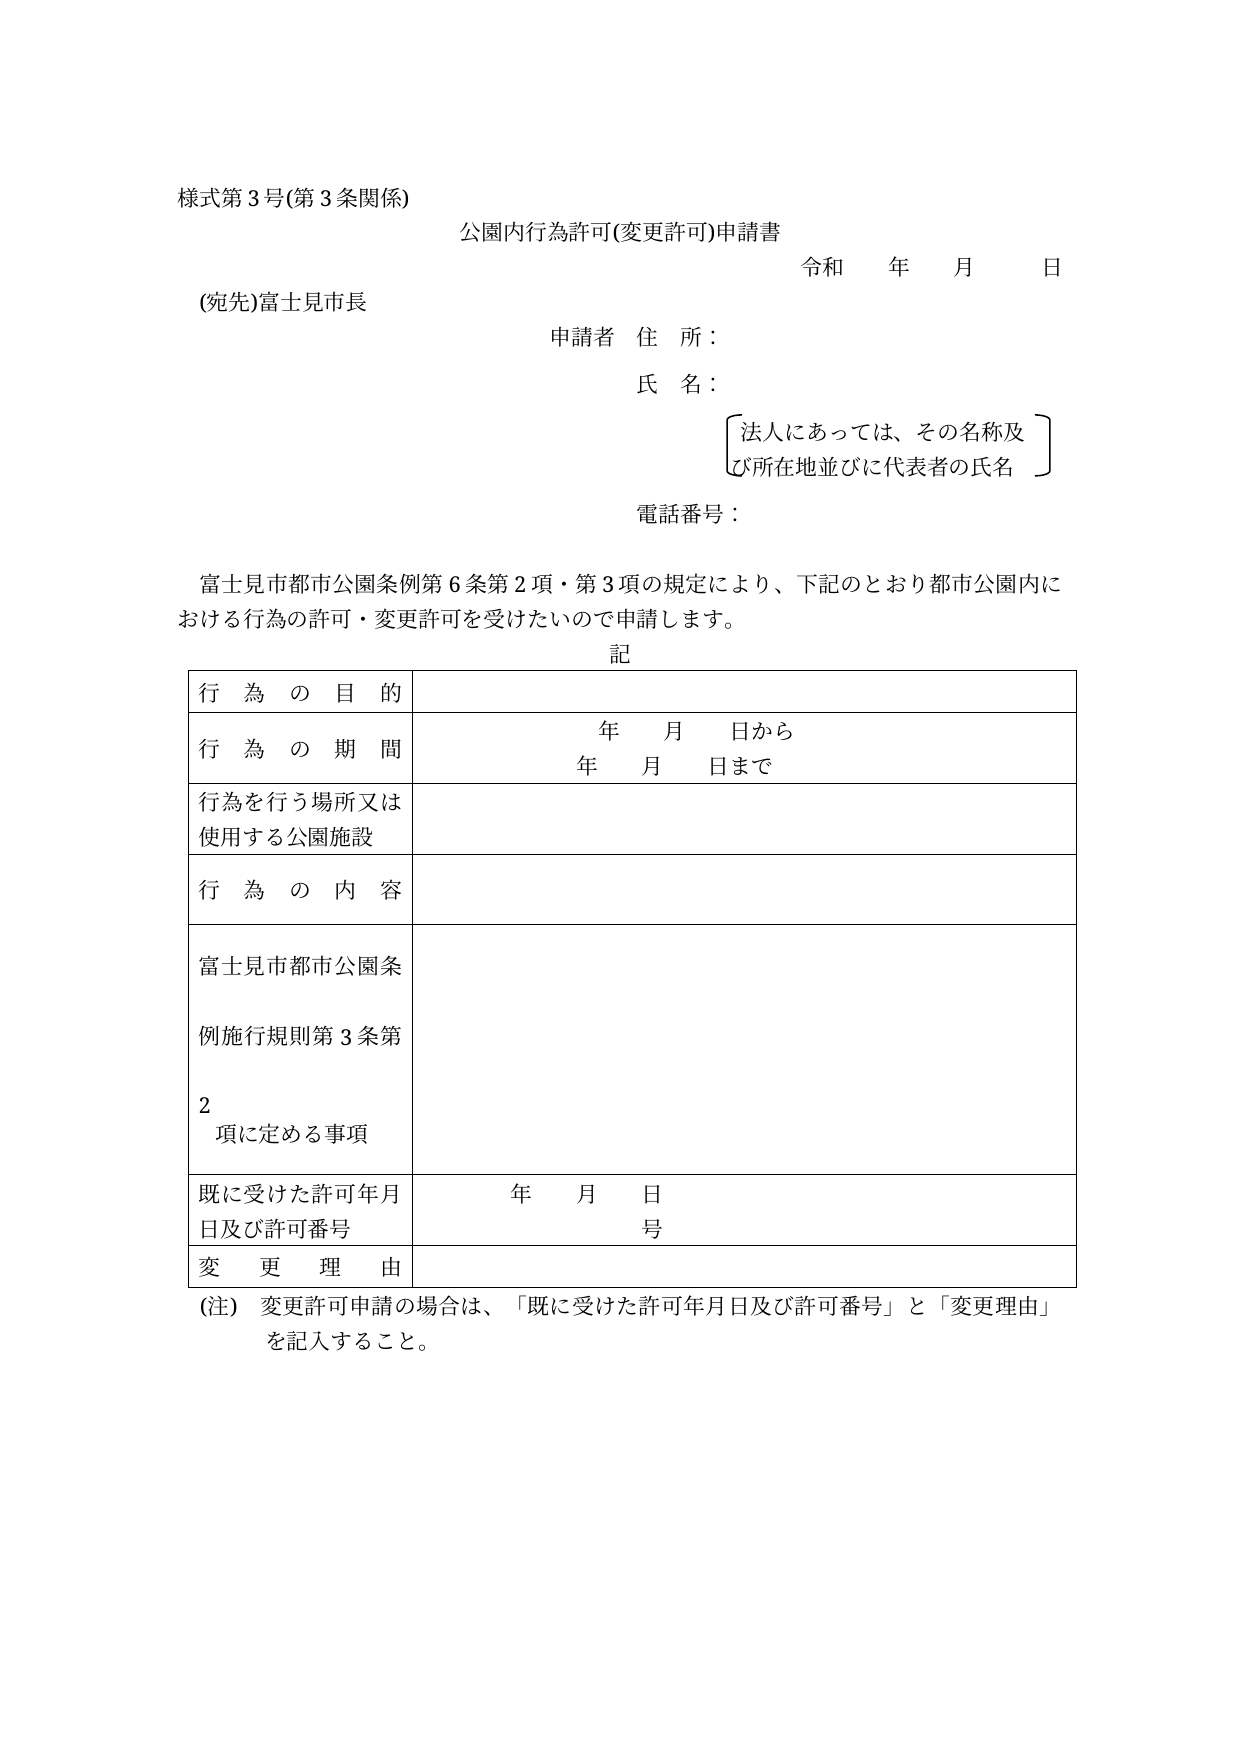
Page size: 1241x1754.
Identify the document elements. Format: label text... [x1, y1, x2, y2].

table_cell [413, 1246, 1076, 1287]
table_cell 年 月 日から 年 月 日まで [413, 713, 1076, 783]
table_header [413, 671, 1076, 712]
text び所在地並びに代表者の氏名 [177, 448, 1063, 483]
table_cell 年 月 日 号 [413, 1175, 1076, 1245]
table_cell 既に受けた許可年月日及び許可番号 [189, 1175, 412, 1245]
text (宛先)富士見市長 [177, 284, 1063, 319]
table_cell 変更理由 [189, 1246, 412, 1287]
text 様式第3号(第3条関係) [177, 179, 1063, 214]
table_cell 行為を行う場所又は使用する公園施設 [189, 784, 412, 853]
text 電話番号： [177, 496, 1063, 531]
table_cell [413, 925, 1076, 1174]
text 富士見市都市公園条例第6条第2項・第3項の規定により、下記のとおり都市公園内における行為の許可・変更許可を受けたいので申請します。 [177, 566, 1063, 635]
table_header 行為の目的 [189, 671, 412, 712]
text 法人にあっては、その名称及 [177, 413, 1063, 448]
text 令和 年 月 日 [177, 249, 1063, 284]
table_cell [413, 784, 1076, 853]
text (注) 変更許可申請の場合は、「既に受けた許可年月日及び許可番号」と「変更理由」を記入すること。 [177, 1288, 1063, 1357]
table_cell 富士見市都市公園条例施行規則第3条第2項に定める事項 [189, 925, 412, 1174]
text 氏名： [177, 366, 1063, 401]
text 公園内行為許可(変更許可)申請書 [177, 214, 1063, 249]
text 記 [177, 635, 1063, 670]
table_cell 行為の内容 [189, 855, 412, 924]
table_cell 行為の期間 [189, 713, 412, 783]
table_cell [413, 855, 1076, 924]
text 申請者 住所： [177, 319, 976, 353]
